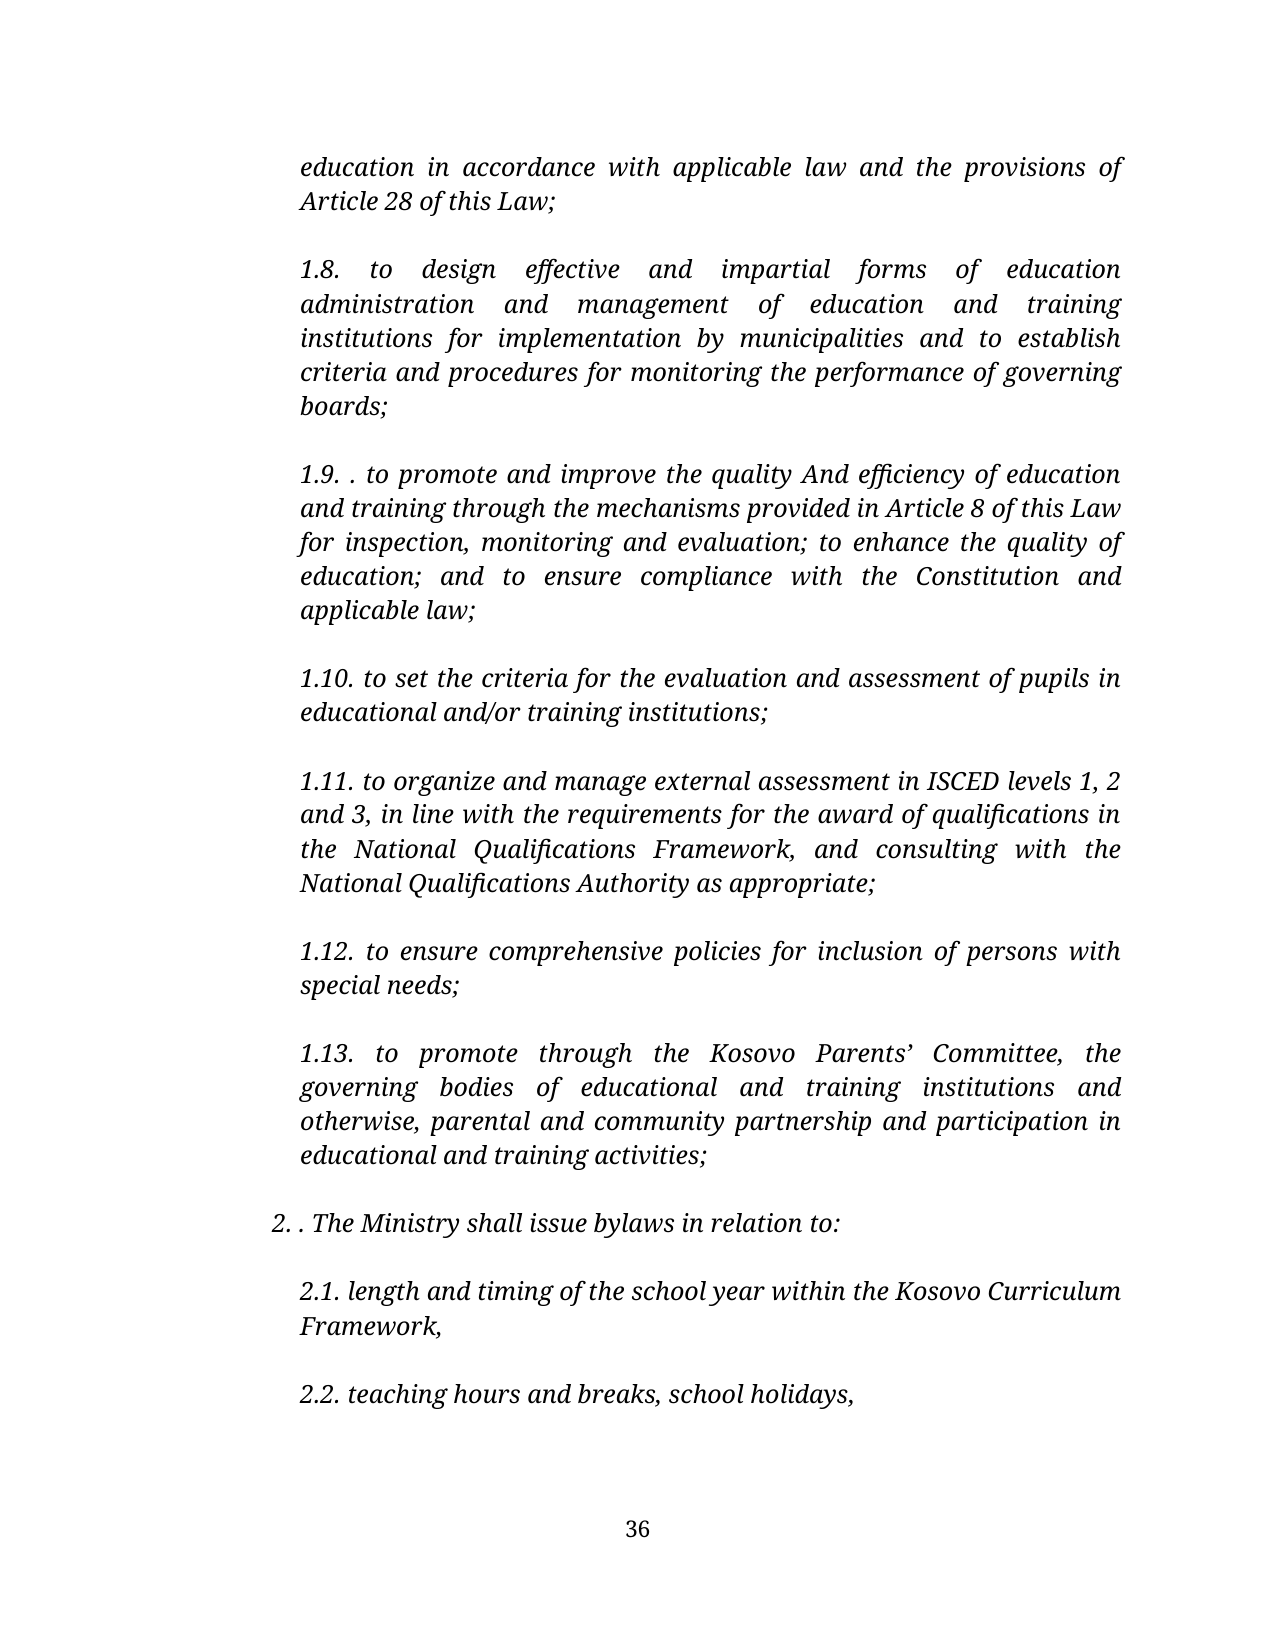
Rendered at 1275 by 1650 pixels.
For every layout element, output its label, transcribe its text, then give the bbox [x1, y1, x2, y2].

text 2.1. length and timing of the school year within the Kosovo Curriculum Framework, [300, 1274, 1125, 1342]
text 1.10. to set the criteria for the evaluation and assessment of pupils in educational and/or training institutions; [300, 661, 1125, 729]
text 1.9. . to promote and improve the quality And efficiency of education and training through the mechanisms provided in Article 8 of this Law for inspection, monitoring and evaluation; to enhance the quality of education; and to ensure compliance with the Constitution and applicable law; [300, 457, 1125, 627]
text 1.13. to promote through the Kosovo Parents’ Committee, the governing bodies of educational and training institutions and otherwise, parental and community partnership and participation in educational and training activities; [300, 1036, 1125, 1172]
text 1.12. to ensure comprehensive policies for inclusion of persons with special needs; [300, 933, 1125, 1002]
text 2.2. teaching hours and breaks, school holidays, [300, 1376, 1125, 1410]
text 2. . The Ministry shall issue bylaws in relation to: [272, 1206, 1125, 1240]
text 1.11. to organize and manage external assessment in ISCED levels 1, 2 and 3, in line with the requirements for the award of qualifications in the National Qualifications Framework, and consulting with the National Qualifications Authority as appropriate; [300, 763, 1125, 899]
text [300, 150, 1125, 218]
text 1.8. to design effective and impartial forms of education administration and management of education and training institutions for implementation by municipalities and to establish criteria and procedures for monitoring the performance of governing boards; [300, 252, 1125, 422]
